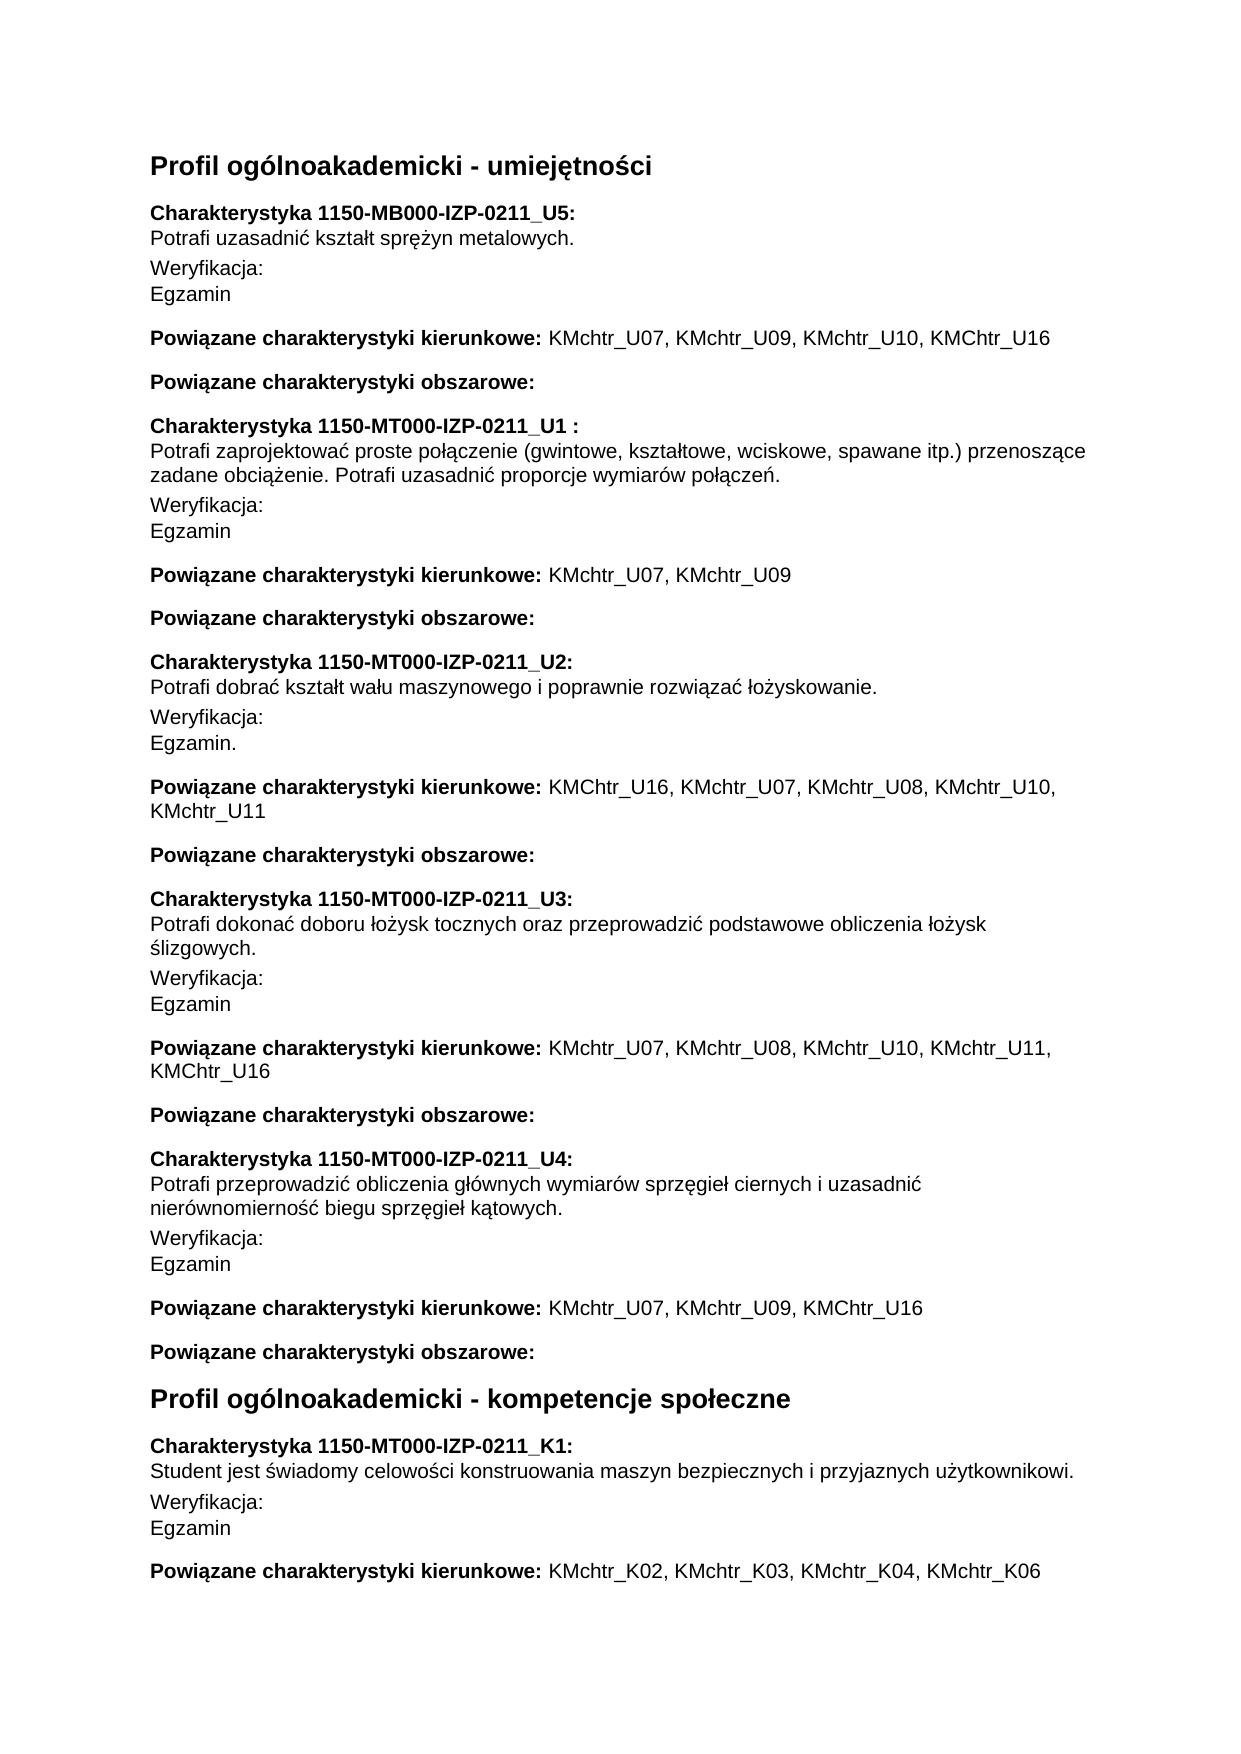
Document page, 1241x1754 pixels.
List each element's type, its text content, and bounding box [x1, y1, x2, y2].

subtitle Profil ogólnoakademicki - kompetencje społeczne [150, 1383, 1090, 1414]
text Egzamin [150, 282, 1090, 306]
text Weryfikacja: [150, 493, 1090, 517]
text Powiązane charakterystyki kierunkowe: KMchtr_U07, KMchtr_U09, KMChtr_U16 [150, 1296, 1090, 1320]
text Powiązane charakterystyki kierunkowe: KMchtr_K02, KMchtr_K03, KMchtr_K04, KMchtr_K06 [150, 1559, 1090, 1583]
text Weryfikacja: [150, 705, 1090, 729]
subtitle Profil ogólnoakademicki - umiejętności [150, 150, 1090, 181]
text Egzamin [150, 992, 1090, 1016]
text Powiązane charakterystyki kierunkowe: KMchtr_U07, KMchtr_U09 [150, 562, 1090, 586]
text Charakterystyka 1150-MT000-IZP-0211_U1 : [150, 413, 1090, 437]
text Egzamin [150, 1516, 1090, 1539]
text Powiązane charakterystyki obszarowe: [150, 606, 1090, 630]
text Weryfikacja: [150, 1226, 1090, 1250]
text Powiązane charakterystyki obszarowe: [150, 370, 1090, 394]
text Egzamin [150, 519, 1090, 543]
text Powiązane charakterystyki obszarowe: [150, 843, 1090, 867]
text Egzamin. [150, 731, 1090, 755]
text Powiązane charakterystyki obszarowe: [150, 1103, 1090, 1127]
text Charakterystyka 1150-MT000-IZP-0211_K1: [150, 1434, 1090, 1458]
text Weryfikacja: [150, 966, 1090, 989]
text Charakterystyka 1150-MT000-IZP-0211_U4: [150, 1147, 1090, 1171]
text Egzamin [150, 1252, 1090, 1276]
text Powiązane charakterystyki kierunkowe: KMChtr_U16, KMchtr_U07, KMchtr_U08, KMchtr_U10, KMchtr_U11 [150, 775, 1090, 823]
text Potrafi uzasadnić kształt sprężyn metalowych. [150, 226, 1090, 250]
text Potrafi dokonać doboru łożysk tocznych oraz przeprowadzić podstawowe obliczenia łożysk ślizgowych. [150, 911, 1090, 959]
text Powiązane charakterystyki kierunkowe: KMchtr_U07, KMchtr_U09, KMchtr_U10, KMChtr_U16 [150, 326, 1090, 350]
text Student jest świadomy celowości konstruowania maszyn bezpiecznych i przyjaznych użytkownikowi. [150, 1459, 1090, 1483]
text Potrafi zaprojektować proste połączenie (gwintowe, kształtowe, wciskowe, spawane itp.) przenoszące zadane obciążenie. Potrafi uzasadnić proporcje wymiarów połączeń. [150, 438, 1090, 486]
text Weryfikacja: [150, 256, 1090, 280]
text Charakterystyka 1150-MB000-IZP-0211_U5: [150, 201, 1090, 225]
text Powiązane charakterystyki kierunkowe: KMchtr_U07, KMchtr_U08, KMchtr_U10, KMchtr_U11, KMChtr_U16 [150, 1035, 1090, 1083]
text Potrafi przeprowadzić obliczenia głównych wymiarów sprzęgieł ciernych i uzasadnić nierównomierność biegu sprzęgieł kątowych. [150, 1172, 1090, 1220]
text Charakterystyka 1150-MT000-IZP-0211_U3: [150, 886, 1090, 910]
text Powiązane charakterystyki obszarowe: [150, 1339, 1090, 1363]
text Weryfikacja: [150, 1489, 1090, 1513]
text Potrafi dobrać kształt wału maszynowego i poprawnie rozwiązać łożyskowanie. [150, 675, 1090, 699]
text Charakterystyka 1150-MT000-IZP-0211_U2: [150, 650, 1090, 674]
